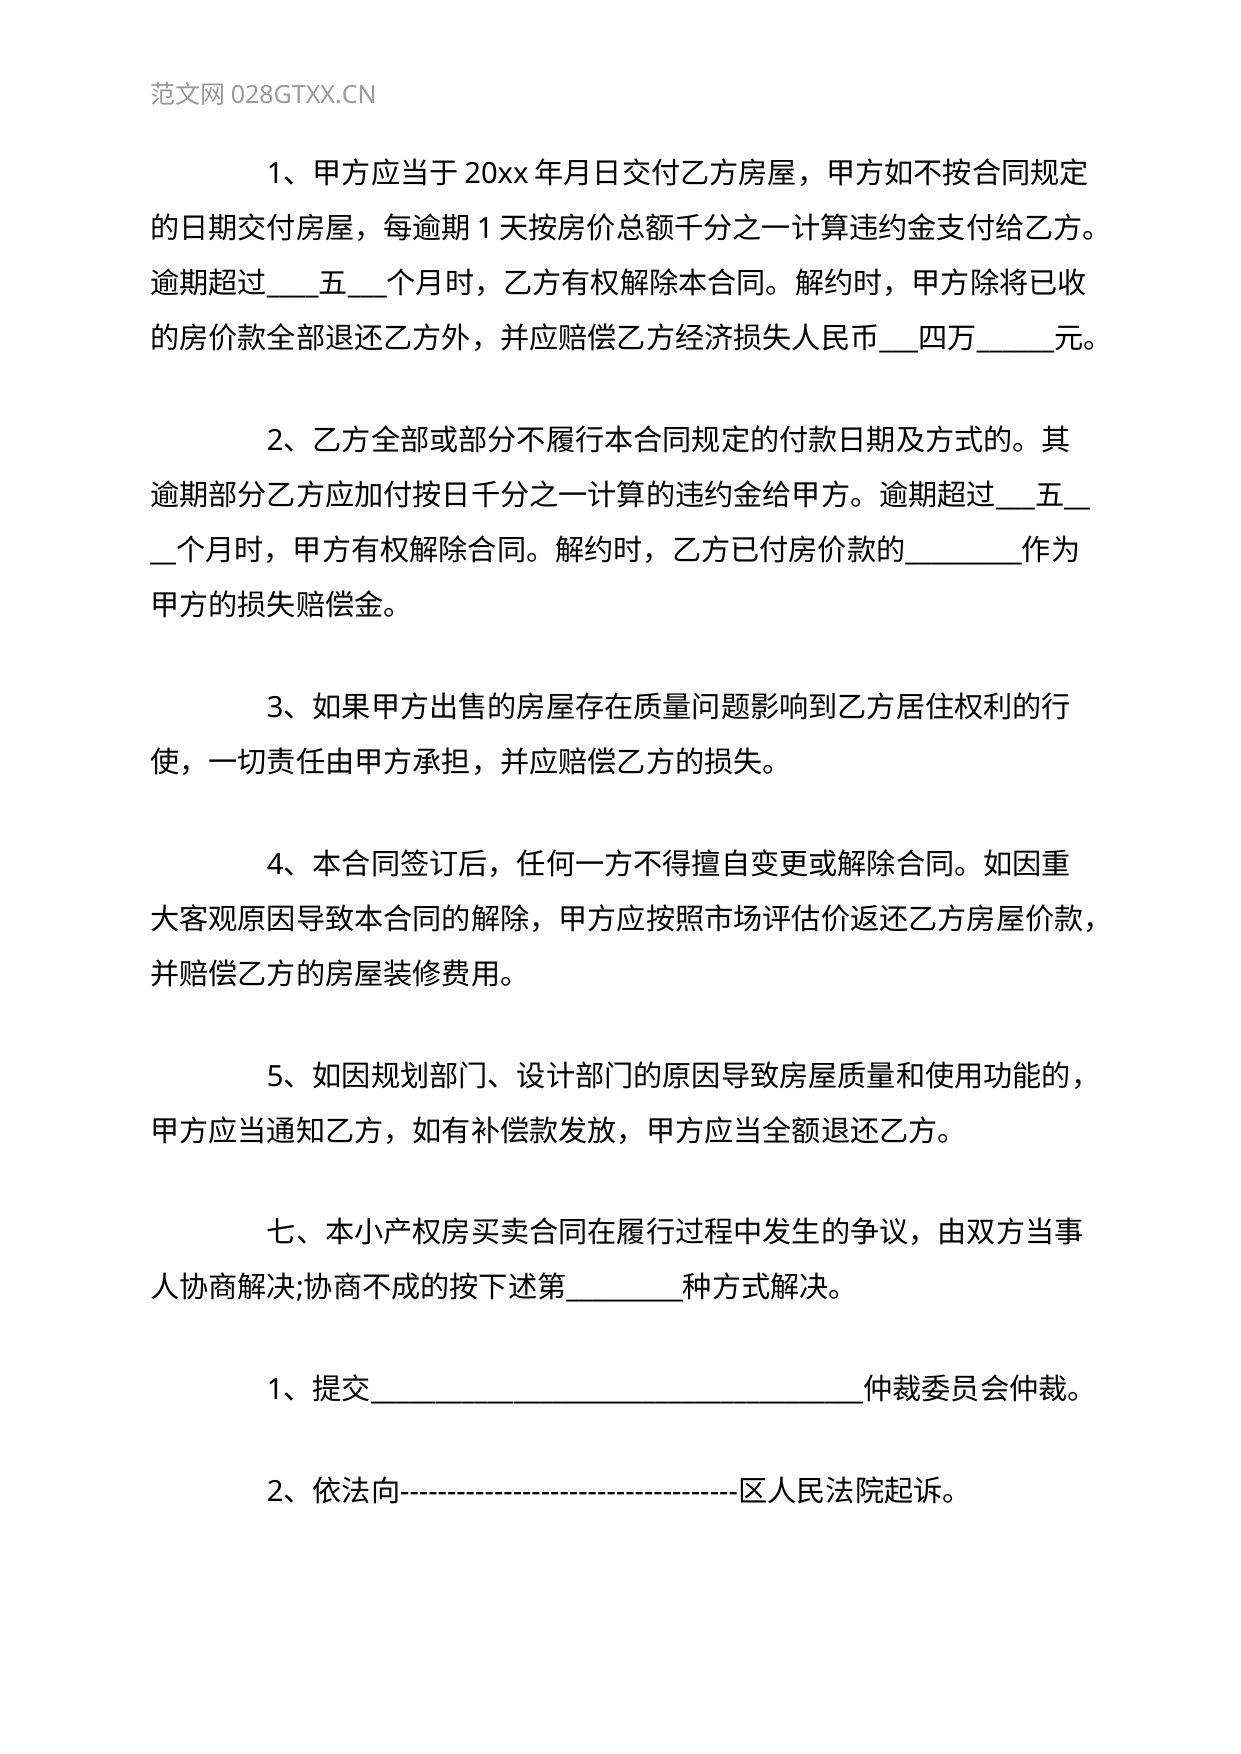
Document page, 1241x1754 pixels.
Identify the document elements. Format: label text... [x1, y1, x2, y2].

text 1、提交______________________________________仲裁委员会仲裁。 [150, 1366, 1090, 1408]
text 3、如果甲方出售的房屋存在质量问题影响到乙方居住权利的行使，一切责任由甲方承担，并应赔偿乙方的损失。 [150, 684, 1090, 781]
text 5、如因规划部门、设计部门的原因导致房屋质量和使用功能的，甲方应当通知乙方，如有补偿款发放，甲方应当全额退还乙方。 [150, 1052, 1090, 1149]
text 4、本合同签订后，任何一方不得擅自变更或解除合同。如因重大客观原因导致本合同的解除，甲方应按照市场评估价返还乙方房屋价款，并赔偿乙方的房屋装修费用。 [150, 841, 1090, 993]
text 2、依法向------------------------------------区人民法院起诉。 [150, 1468, 1090, 1510]
text 七、本小产权房买卖合同在履行过程中发生的争议，由双方当事人协商解决;协商不成的按下述第_________种方式解决。 [150, 1209, 1090, 1306]
text 1、甲方应当于20xx年月日交付乙方房屋，甲方如不按合同规定的日期交付房屋，每逾期1天按房价总额千分之一计算违约金支付给乙方。逾期超过____五___个月时，乙方有权解除本合同。解约时，甲方除将已收的房价款全部退还乙方外，并应赔偿乙方经济损失人民币___四万______元。 [150, 150, 1090, 357]
text 2、乙方全部或部分不履行本合同规定的付款日期及方式的。其逾期部分乙方应加付按日千分之一计算的违约金给甲方。逾期超过___五____个月时，甲方有权解除合同。解约时，乙方已付房价款的_________作为甲方的损失赔偿金。 [150, 417, 1090, 624]
